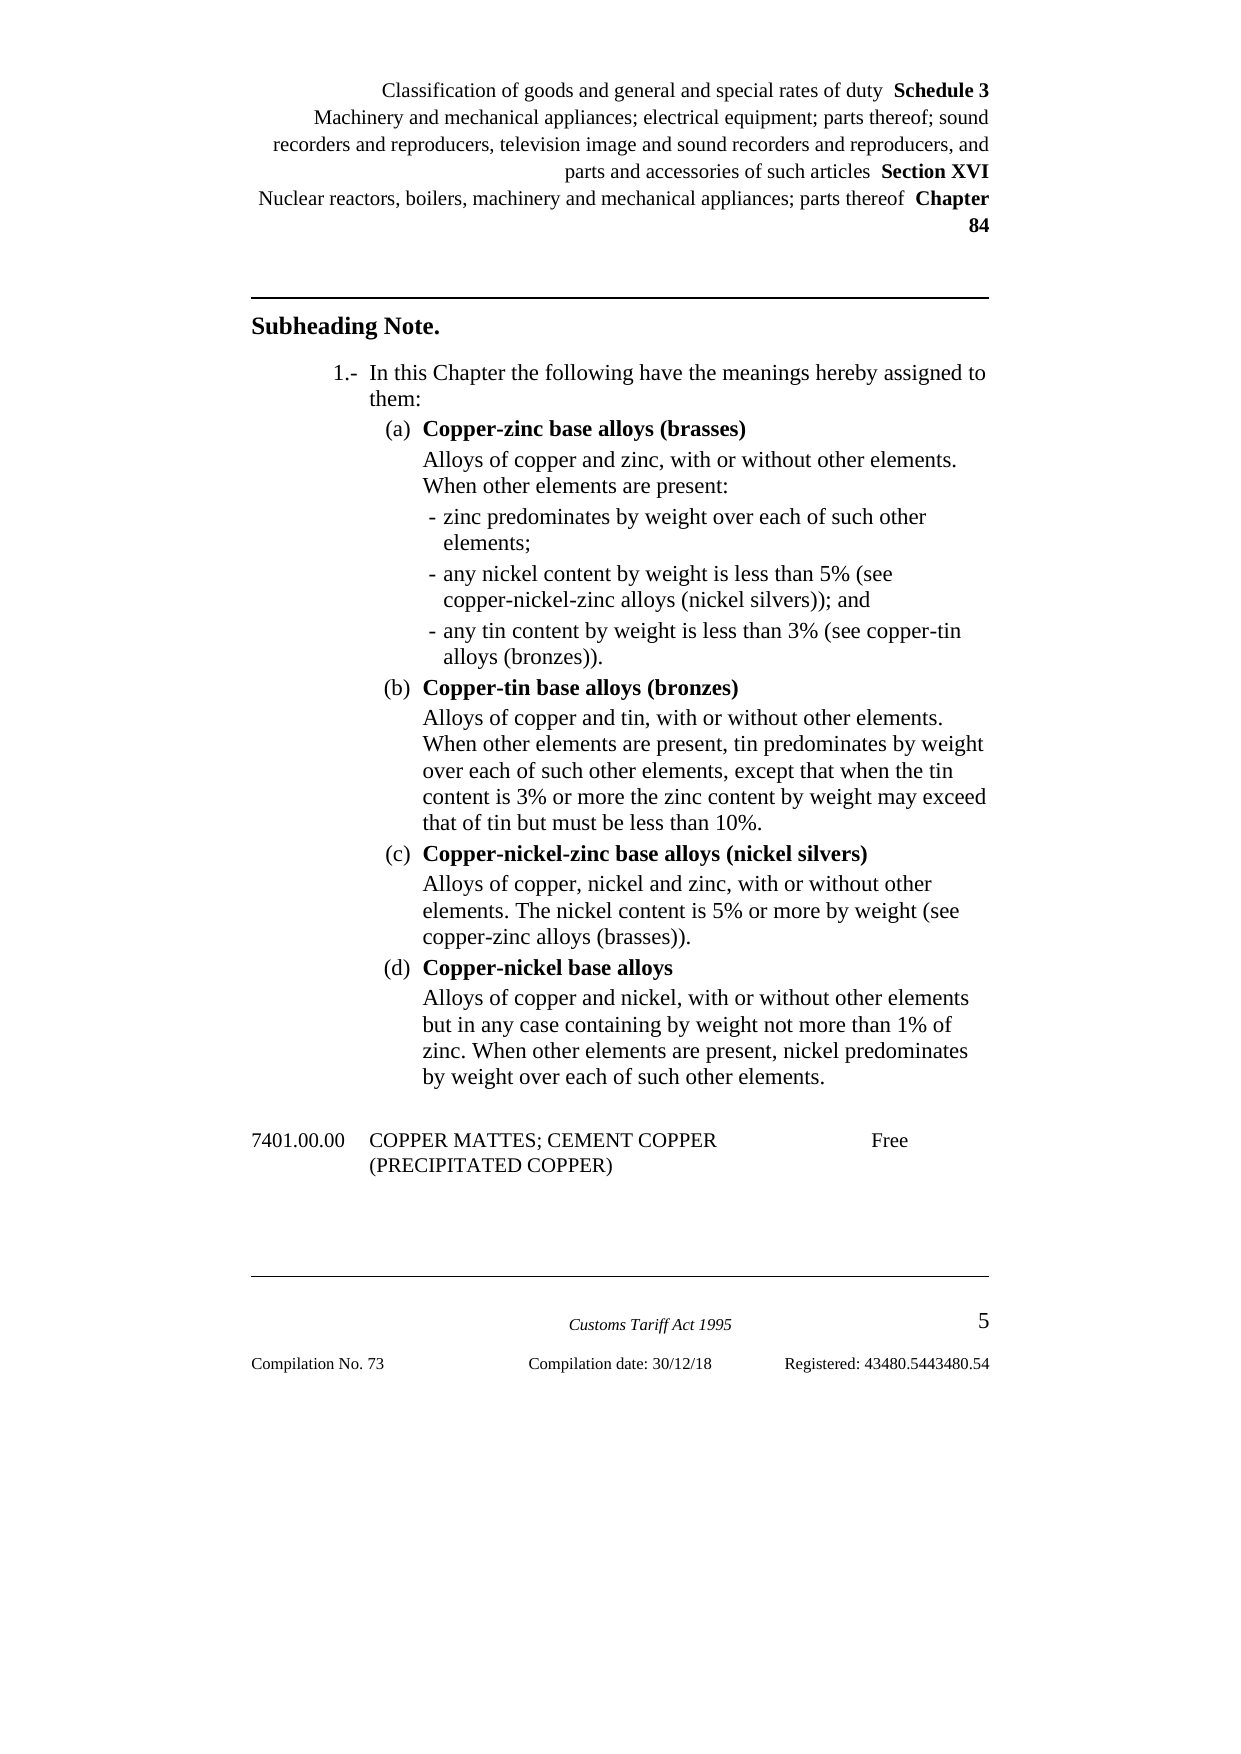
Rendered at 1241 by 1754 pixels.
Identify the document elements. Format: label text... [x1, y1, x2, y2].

text Alloys of copper, nickel and zinc, with or without other elements. The nickel content is 5% or more by weight (see copper-zinc alloys (brasses)). [251, 871, 989, 949]
text (d) Copper-nickel base alloys [251, 954, 989, 980]
text Alloys of copper and nickel, with or without other elements but in any case containing by weight not more than 1% of zinc. When other elements are present, nickel predominates by weight over each of such other elements. [251, 984, 989, 1090]
table_header Free [868, 1121, 992, 1177]
text (a) Copper-zinc base alloys (brasses) [251, 416, 989, 442]
text (c) Copper-nickel-zinc base alloys (nickel silvers) [251, 840, 989, 866]
text 1.- In this Chapter the following have the meanings hereby assigned to them: [251, 359, 989, 411]
text - any nickel content by weight is less than 5% (see copper-nickel-zinc alloys (nickel silvers)); and [413, 560, 989, 612]
table_header 7401.00.00 [248, 1121, 366, 1177]
text Alloys of copper and tin, with or without other elements. When other elements are present, tin predominates by weight over each of such other elements, except that when the tin content is 3% or more the zinc content by weight may exceed that of tin but must be less than 10%. [251, 704, 989, 836]
text (b) Copper-tin base alloys (bronzes) [251, 673, 989, 700]
text Subheading Note. [251, 311, 989, 340]
table_header COPPER MATTES; CEMENT COPPER (PRECIPITATED COPPER) [366, 1121, 868, 1177]
text Alloys of copper and zinc, with or without other elements. When other elements are present: [251, 446, 989, 499]
text - zinc predominates by weight over each of such other elements; [413, 503, 989, 556]
text - any tin content by weight is less than 3% (see copper-tin alloys (bronzes)). [413, 617, 989, 669]
